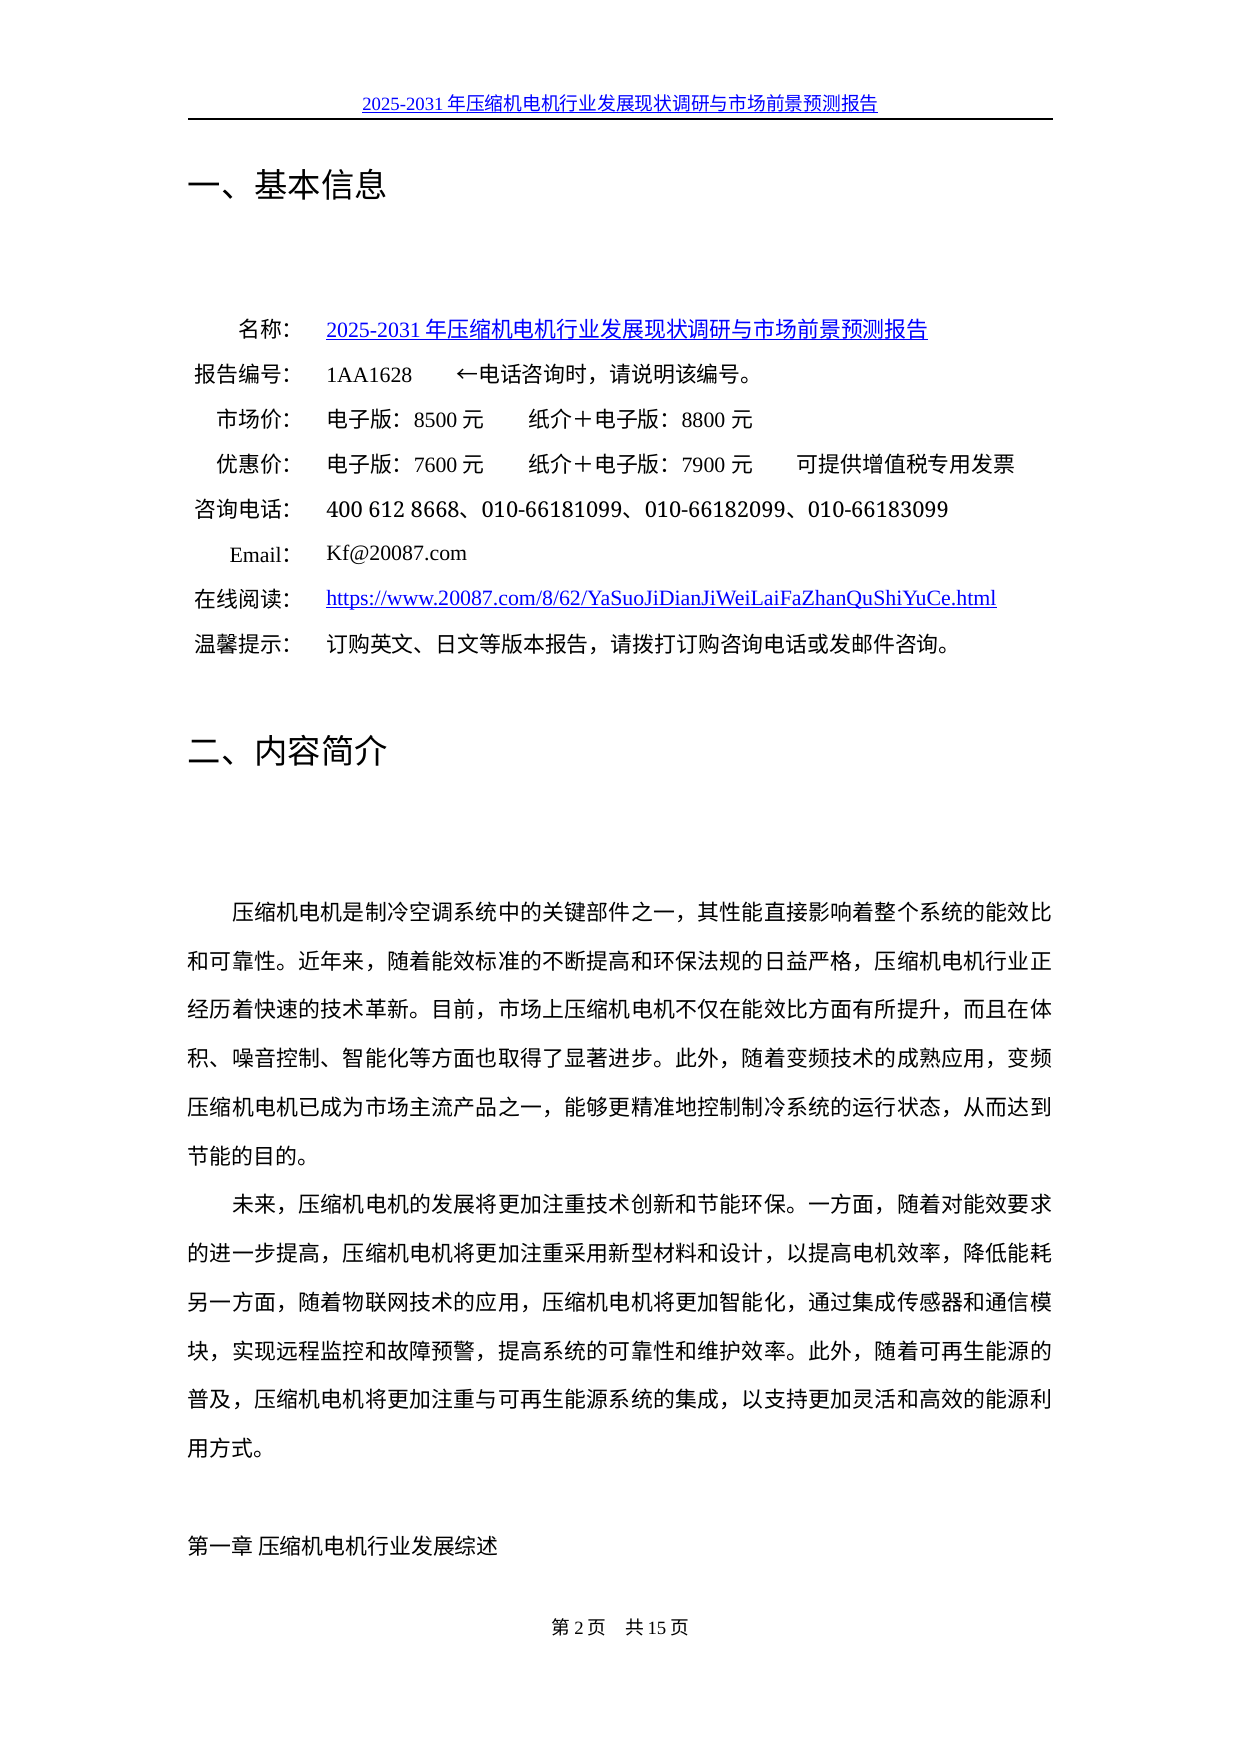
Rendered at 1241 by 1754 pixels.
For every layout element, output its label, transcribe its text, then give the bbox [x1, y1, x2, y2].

table_cell 市场价： [167, 402, 315, 447]
table_cell 电子版：8500 元 纸介＋电子版：8800 元 [315, 402, 1073, 447]
table_cell 报告编号： [167, 357, 315, 402]
table_cell 在线阅读： [167, 582, 315, 627]
table_cell 咨询电话： [167, 492, 315, 537]
table_header 名称： [167, 312, 315, 357]
table_cell 400 612 8668、010-66181099、010-66182099、010-66183099 [315, 492, 1073, 537]
table_header 2025-2031年压缩机电机行业发展现状调研与市场前景预测报告 [315, 312, 1073, 357]
table_cell 温馨提示： [167, 627, 315, 672]
table_cell 1AA1628 ←电话咨询时，请说明该编号。 [315, 357, 1073, 402]
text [187, 894, 1053, 1561]
table_cell Kf@20087.com [315, 537, 1073, 582]
table_cell 订购英文、日文等版本报告，请拨打订购咨询电话或发邮件咨询。 [315, 627, 1073, 672]
table_cell 优惠价： [167, 447, 315, 492]
table_cell 电子版：7600 元 纸介＋电子版：7900 元 可提供增值税专用发票 [315, 447, 1073, 492]
title 二、内容简介 [187, 717, 1053, 782]
title 一、基本信息 [187, 150, 1053, 215]
table_cell Email： [167, 537, 315, 582]
table_cell [315, 582, 1073, 627]
